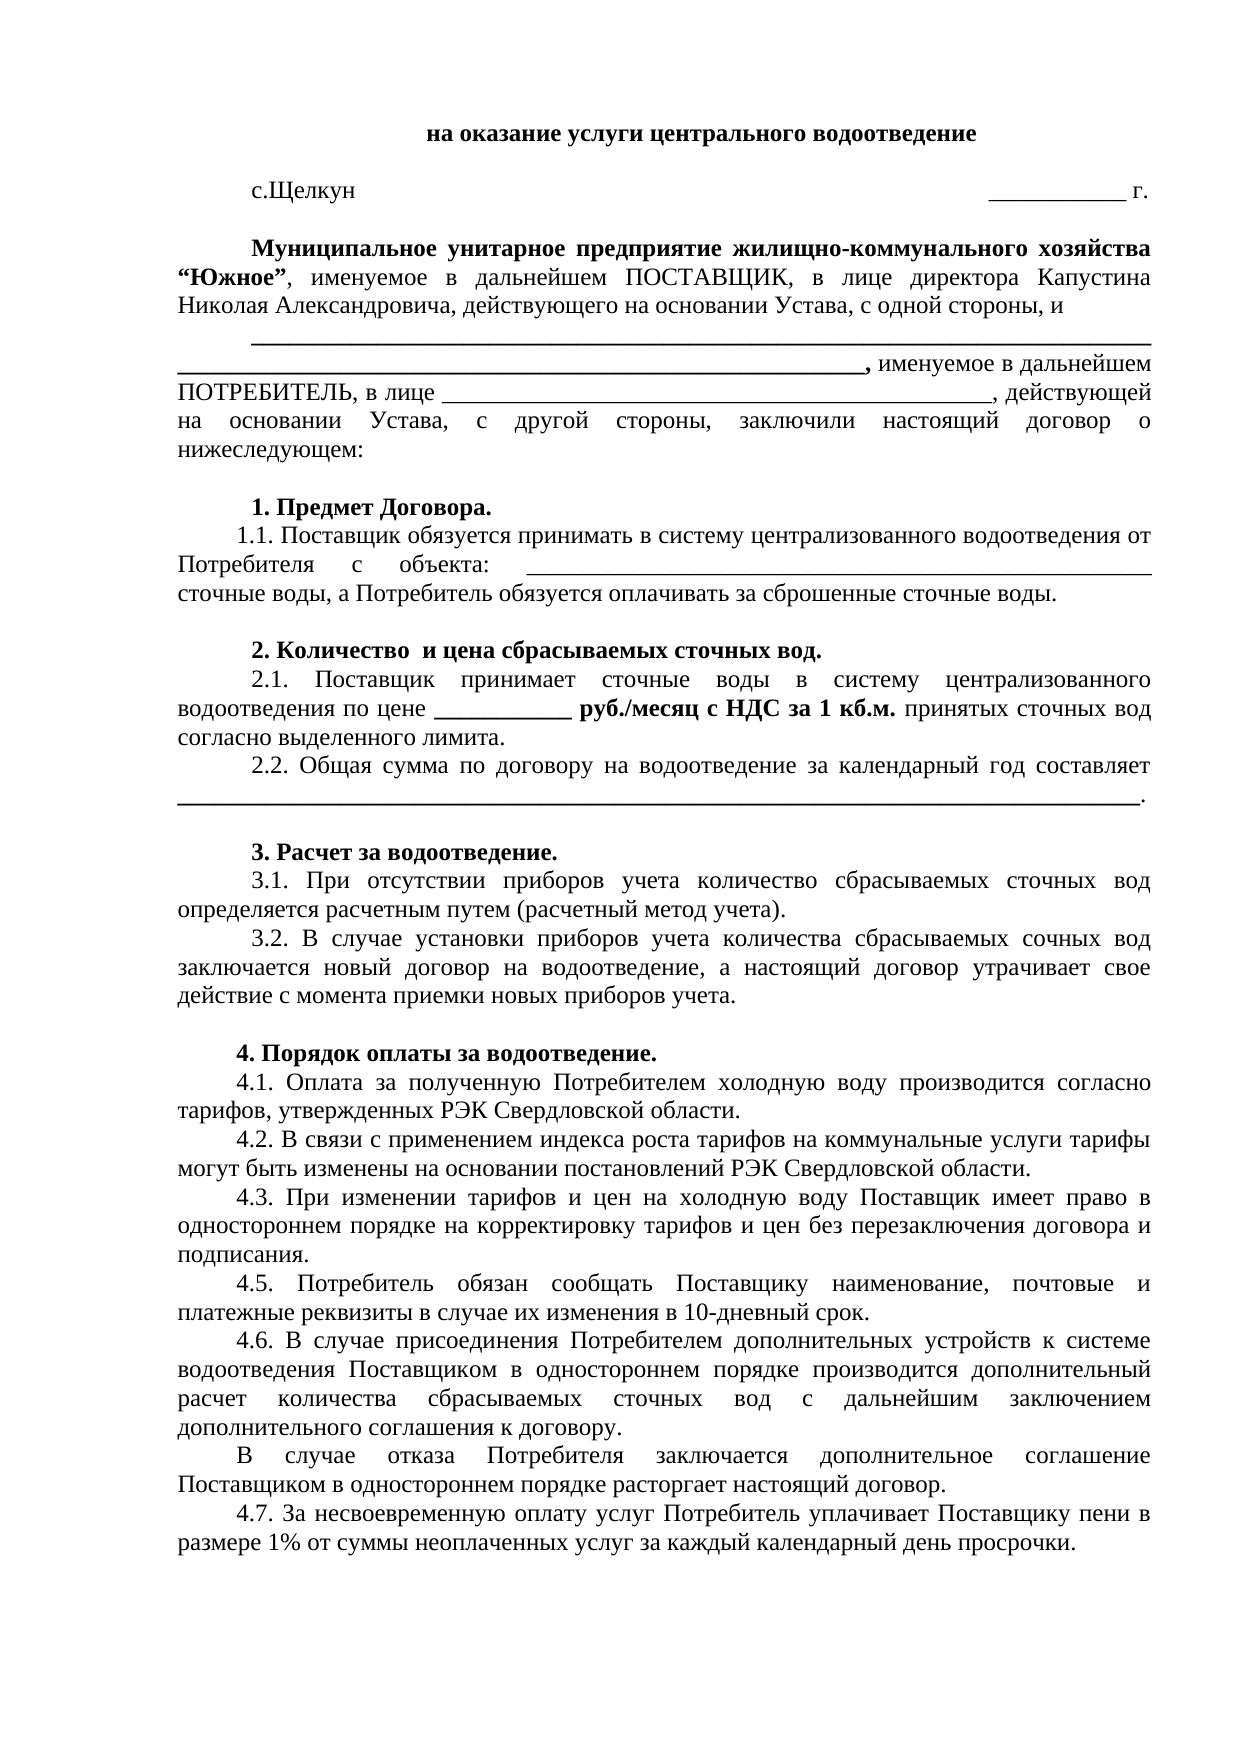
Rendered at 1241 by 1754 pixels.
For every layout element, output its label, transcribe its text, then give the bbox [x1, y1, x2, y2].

text 1.1. Поставщик обязуется принимать в систему централизованного водоотведения от Потребителя с объекта: __________________________________________________ сточные воды, а Потребитель обязуется оплачивать за сброшенные сточные воды. [177, 521, 1152, 607]
text 2.1. Поставщик принимает сточные воды в систему централизованного водоотведения по цене ___________ руб./месяц с НДС за 1 кб.м. принятых сточных вод согласно выделенного лимита. [177, 664, 1152, 751]
text 3.2. В случае установки приборов учета количества сбрасываемых сочных вод заключается новый договор на водоотведение, а настоящий договор утрачивает свое действие с момента приемки новых приборов учета. [177, 923, 1152, 1009]
text 4.5. Потребитель обязан сообщать Поставщику наименование, почтовые и платежные реквизиты в случае их изменения в 10-дневный срок. [177, 1268, 1152, 1326]
text В случае отказа Потребителя заключается дополнительное соглашение Поставщиком в одностороннем порядке расторгает настоящий договор. [177, 1441, 1152, 1498]
text Муниципальное унитарное предприятие жилищно-коммунального хозяйства “Южное”, именуемое в дальнейшем ПОСТАВЩИК, в лице директора Капустина Николая Александровича, действующего на основании Устава, с одной стороны, и [177, 233, 1152, 319]
text 4.1. Оплата за полученную Потребителем холодную воду производится согласно тарифов, утвержденных РЭК Свердловской области. [177, 1067, 1152, 1124]
text 3. Расчет за водоотведение. [177, 837, 1152, 866]
text 1. Предмет Договора. [177, 492, 1152, 521]
text с.Щелкун ___________ г. [177, 176, 1152, 204]
text 4.3. При изменении тарифов и цен на холодную воду Поставщик имеет право в одностороннем порядке на корректировку тарифов и цен без перезаключения договора и подписания. [177, 1182, 1152, 1268]
text 4.6. В случае присоединения Потребителем дополнительных устройств к системе водоотведения Поставщиком в одностороннем порядке производится дополнительный расчет количества сбрасываемых сточных вод с дальнейшим заключением дополнительного соглашения к договору. [177, 1326, 1152, 1441]
subtitle 4. Порядок оплаты за водоотведение. [177, 1038, 1152, 1067]
text _______________________________________________________________________________________________________________________________, именуемое в дальнейшем ПОТРЕБИТЕЛЬ, в лице ____________________________________________, действующей на основании Устава, с другой стороны, заключили настоящий договор о нижеследующем: [177, 319, 1152, 463]
text 4.7. За несвоевременную оплату услуг Потребитель уплачивает Поставщику пени в размере 1% от суммы неоплаченных услуг за каждый календарный день просрочки. [177, 1498, 1152, 1556]
text на оказание услуги центрального водоотведение [177, 118, 1152, 147]
text 2. Количество и цена сбрасываемых сточных вод. [177, 636, 1152, 664]
text 4.2. В связи с применением индекса роста тарифов на коммунальные услуги тарифы могут быть изменены на основании постановлений РЭК Свердловской области. [177, 1124, 1152, 1182]
text 2.2. Общая сумма по договору на водоотведение за календарный год составляет _____________________________________________________________________________. [177, 751, 1152, 808]
text 3.1. При отсутствии приборов учета количество сбрасываемых сточных вод определяется расчетным путем (расчетный метод учета). [177, 866, 1152, 923]
